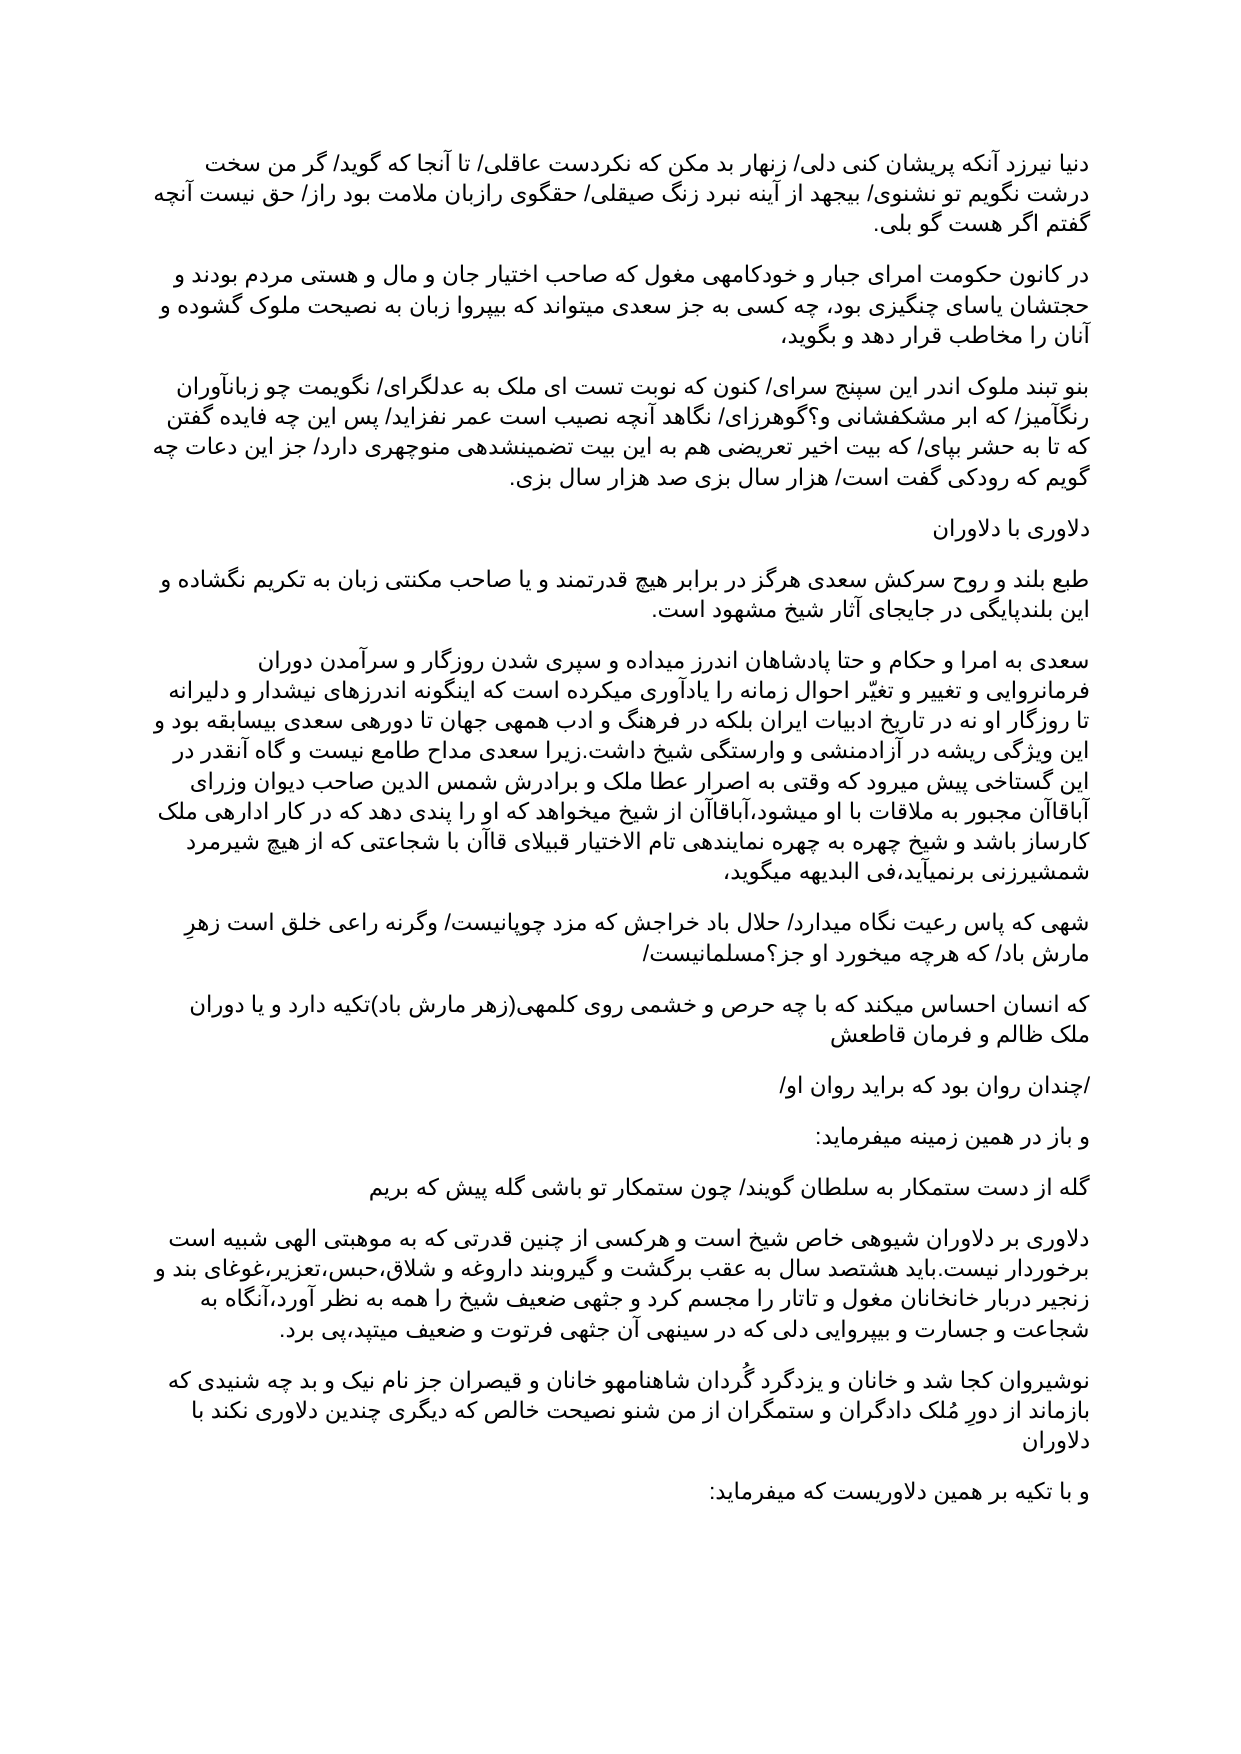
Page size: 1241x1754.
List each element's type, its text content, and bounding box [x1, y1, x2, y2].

text شهی که پاس رعیت نگاه می‏دارد/ حلال باد خراجش که‏ مزد چوپانی‏ست/ وگرنه راعی خلق است زهرِ مارش باد/ که هرچه‏ می‏خورد او جز؟مسلمانی‏ست/ [150, 909, 1090, 966]
text طبع بلند و روح سرکش سعدی هرگز در برابر هیچ قدرتمند و یا صاحب مکنتی زبان به تکریم نگشاده و این بلندپایگی در جای‏جای‏ آثار شیخ مشهود است. [150, 566, 1090, 622]
text گله از دست ستم‏کار به سلطان گویند/ چون ستم‏کار تو باشی گله پیش که بریم [150, 1174, 1090, 1200]
text سعدی به امرا و حکام و حتا پادشاهان اندرز می‏داده و سپری شدن‏ روزگار و سرآمدن دوران فرمان‏روایی و تغییر و تغیّر احوال زمانه را یادآوری می‏کرده است که این‏گونه اندرزهای نیش‏دار و دلیرانه تا روزگار او نه در تاریخ ادبیات ایران بلکه در فرهنگ و ادب همه‏ی جهان‏ تا دوره‏ی سعدی بی‏سابقه بود و این ویژگی ریشه در آزادمنشی و وارستگی شیخ داشت.زیرا سعدی مداح طامع نیست و گاه آن‏قدر در این گستاخی پیش می‏رود که وقتی به اصرار عطا ملک و برادرش‏ شمس الدین صاحب دیوان وزرای آباقاآن مجبور به ملاقات با او می‏شود،آباقاآن از شیخ می‏خواهد که او را پندی دهد که در کار اداره‏ی‏ ملک کارساز باشد و شیخ چهره به چهره نمایندهی تام الاختیار قبیلای‏ قاآن با شجاعتی که از هیچ شیرمرد شمشیرزنی برنمی‏آید،فی البدیهه‏ می‏گوید، [150, 647, 1090, 885]
text در کانون حکومت امرای جبار و خودکامه‏ی مغول که صاحب‏ اختیار جان و مال و هستی مردم بودند و حجتشان یاسای چنگیزی بود، چه کسی به جز سعدی می‏تواند که بی‏پروا زبان به نصیحت ملوک‏ گشوده و آنان را مخاطب قرار دهد و بگوید، [150, 261, 1090, 348]
text بنو تبند ملوک اندر این‏ سپنج سرای/ کنون که نوبت تست ای ملک به عدل‏گرای/ نگویمت‏ چو زبان‏آوران رنگ‏آمیز/ که ابر مشک‏فشانی و؟گوهرزای/ نگاهد آن‏چه نصیب است عمر نفزاید/ پس این چه فایده گفتن که تا به حشر بپای/ که بیت اخیر تعریضی هم به این بیت تضمین‏شده‏ی منوچهری‏ دارد/ جز این دعات چه گویم که رودکی گفت است/ هزار سال بزی‏ صد هزار سال بزی. [150, 373, 1090, 490]
text و باز در همین زمینه می‏فرماید: [150, 1123, 1090, 1149]
text دلاوری بر دلاوران شیوه‏ی خاص شیخ است و هرکسی از چنین‏ قدرتی که به موهبتی الهی شبیه است برخوردار نیست.باید هشتصد سال به عقب برگشت و گیروبند داروغه و شلاق،حبس،تعزیر،غوغای‏ بند و زنجیر دربار خان‏خانان مغول و تاتار را مجسم کرد و جثه‏ی ضعیف‏ شیخ را همه به نظر آورد،آن‏گاه به شجاعت و جسارت و بی‏پروایی دلی‏ که در سینه‏ی آن جثه‏ی فرتوت و ضعیف می‏تپد،پی برد. [150, 1225, 1090, 1342]
text دنیا نیرزد آن‏که پریشان کنی‏ دلی/ زنهار بد مکن که نکردست عاقلی/ تا آن‏جا که گوید/ گر من‏ سخت درشت نگویم تو نشنوی/ بی‏جهد از آینه نبرد زنگ صیقلی/ حق‏گوی رازبان ملامت بود راز/ حق نیست آن‏چه گفتم اگر هست گو بلی. [150, 150, 1090, 237]
text که انسان احساس می‏کند که با چه‏ حرص و خشمی روی کلمه‏ی(زهر مارش باد)تکیه دارد و یا دوران‏ ملک ظالم و فرمان قاطعش [150, 991, 1090, 1047]
text دلاوری با دلاوران [150, 514, 1090, 541]
text نوشیروان کجا شد و خانان و یزدگرد گُردان شاهنامه‏و خانان و قیصران‏ جز نام نیک و بد چه شنیدی که بازماند از دورِ مُلک دادگران و ستمگران‏ از من شنو نصیحت خالص که دیگری‏ چندین دلاوری نکند با دلاوران [150, 1367, 1090, 1453]
text /چندان روان بود که براید روان او/ [150, 1072, 1090, 1098]
text و با تکیه بر همین دلاوری‏ست که می‏فرماید: [150, 1478, 1090, 1504]
